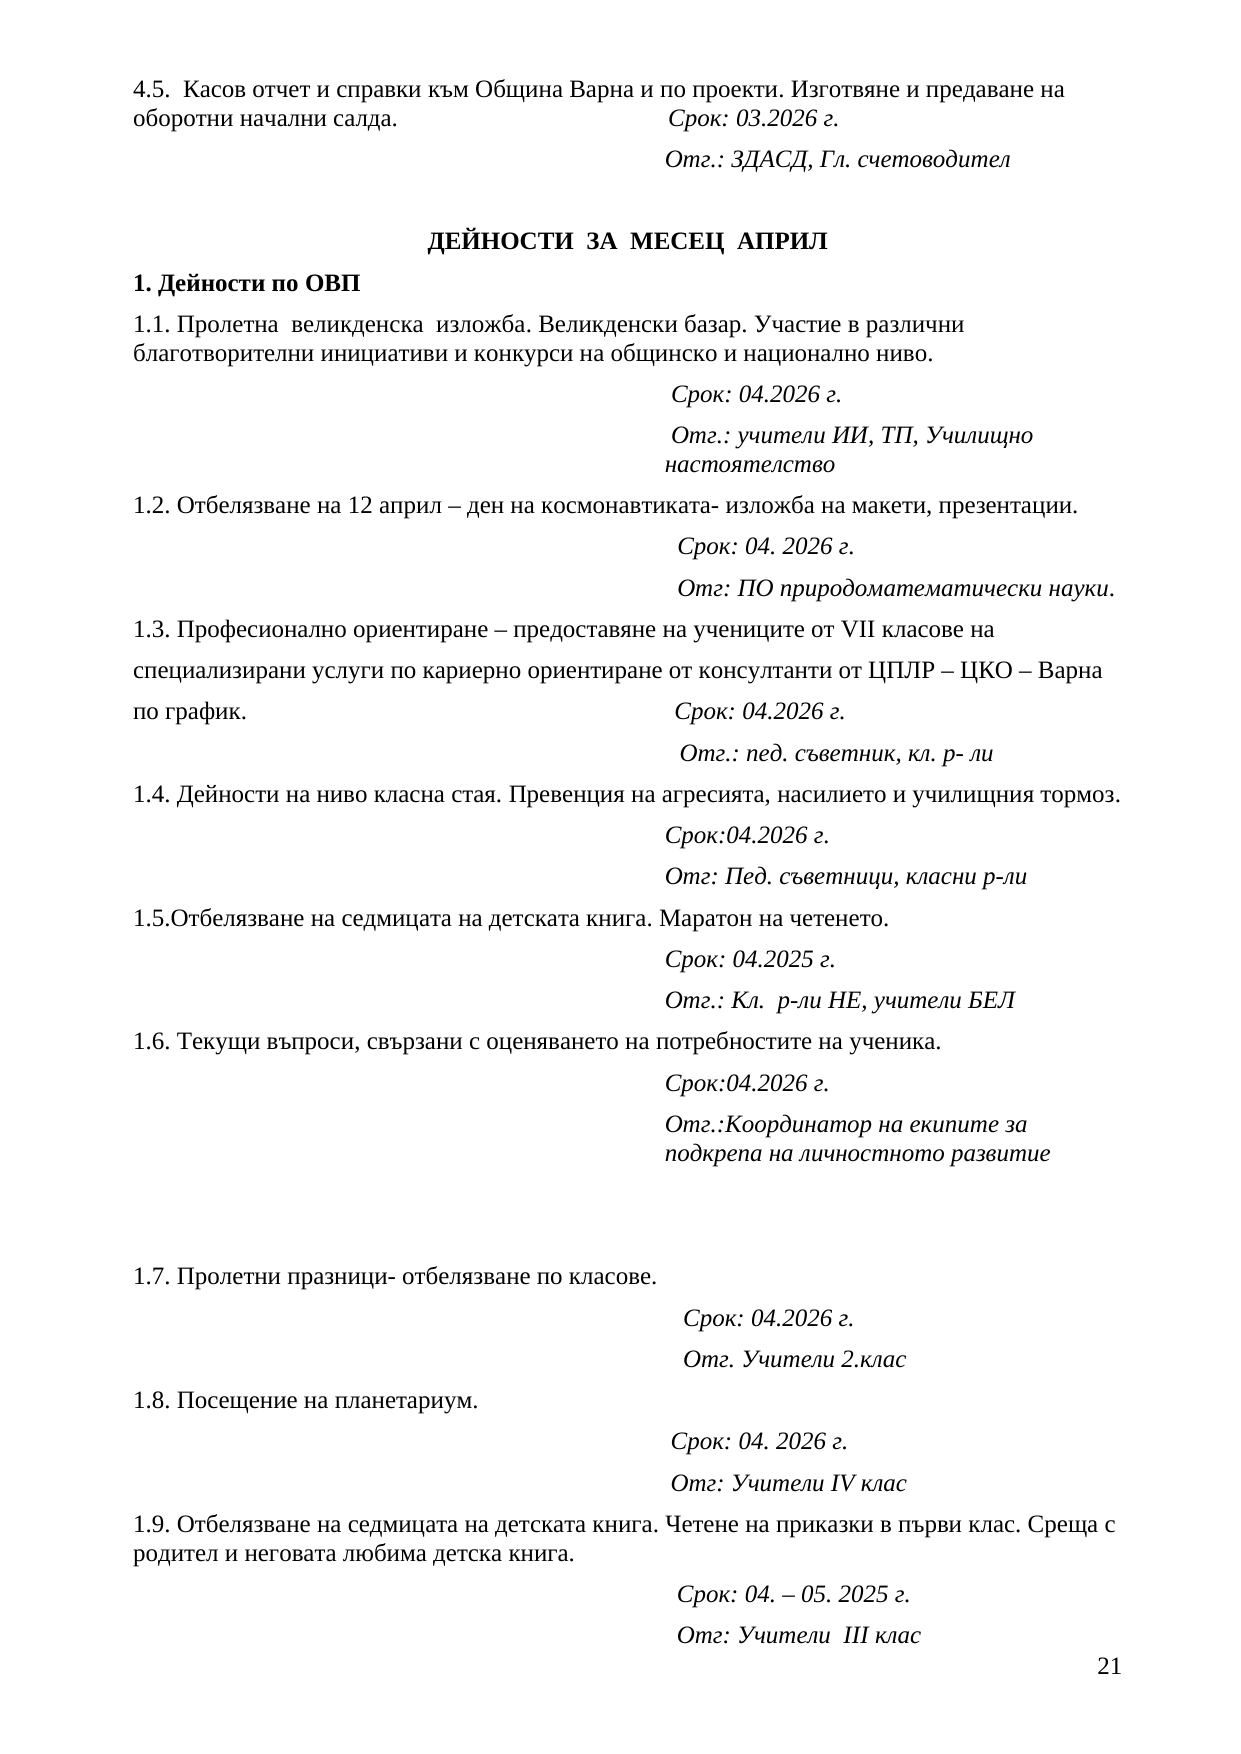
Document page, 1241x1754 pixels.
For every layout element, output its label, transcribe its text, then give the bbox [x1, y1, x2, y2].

text Отг.: учители ИИ, ТП, Училищно настоятелство [664, 420, 1122, 478]
text 1.4. Дейности на ниво класна стая. Превенция на агресията, насилието и училищния тормоз. [133, 779, 1122, 808]
text 1.3. Професионално ориентиране – предоставяне на учениците от VII класове на [133, 614, 1122, 643]
text Отг: Учители ІII клас [133, 1620, 1122, 1649]
text Срок: 04. 2026 г. [133, 1426, 1122, 1455]
text 1.8. Посещение на планетариум. [133, 1385, 1122, 1414]
text Отг: Пед. съветници, класни р-ли [664, 861, 1122, 890]
text ДЕЙНОСТИ ЗА МЕСЕЦ АПРИЛ [133, 226, 1122, 255]
text Срок: 04.2025 г. [664, 944, 1122, 973]
text 1.9. Отбелязване на седмицата на детската книга. Четене на приказки в първи клас. Среща с родител и неговата любима детска книга. [133, 1509, 1122, 1566]
text Срок: 04.2026 г. [133, 1303, 1122, 1331]
text Срок:04.2026 г. [664, 820, 1122, 849]
text Отг.: ЗДАСД, Гл. счетоводител [664, 144, 1122, 173]
text Отг.: пед. съветник, кл. р- ли [679, 738, 1122, 766]
text 1.6. Текущи въпроси, свързани с оценяването на потребностите на ученика. [133, 1026, 1122, 1055]
text Отг: Учители ІV клас [133, 1468, 1122, 1496]
text Срок: 04.2026 г. [664, 379, 1122, 408]
text Отг.: Кл. р-ли НЕ, учители БЕЛ [664, 985, 1122, 1014]
text по график. Срок: 04.2026 г. [133, 696, 1122, 725]
text Отг.:Координатор на екипите за подкрепа на личностното развитие [664, 1109, 1122, 1166]
text Срок: 04. 2026 г. [664, 531, 1122, 560]
text Срок: 04. – 05. 2025 г. [133, 1579, 1122, 1608]
text 1.2. Отбелязване на 12 април – ден на космонавтиката- изложба на макети, презентации. [133, 490, 1122, 519]
text 1.7. Пролетни празници- отбелязване по класове. [133, 1261, 1122, 1290]
text 1.1. Пролетна великденска изложба. Великденски базар. Участие в различни благотворителни инициативи и конкурси на общинско и национално ниво. [133, 309, 1122, 366]
text 1.5.Отбелязване на седмицата на детската книга. Маратон на четенето. [133, 903, 1122, 931]
text Отг: ПО природоматематически науки. [664, 573, 1122, 601]
text специализирани услуги по кариерно ориентиране от консултанти от ЦПЛР – ЦКО – Варна [133, 655, 1122, 684]
text Отг. Учители 2.клас [133, 1344, 1122, 1373]
text 4.5. Касов отчет и справки към Община Варна и по проекти. Изготвяне и предаване на оборотни начални салда. Срок: 03.2026 г. [133, 74, 1122, 131]
text Срок:04.2026 г. [664, 1068, 1122, 1096]
text 1. Дейности по ОВП [133, 268, 1122, 296]
